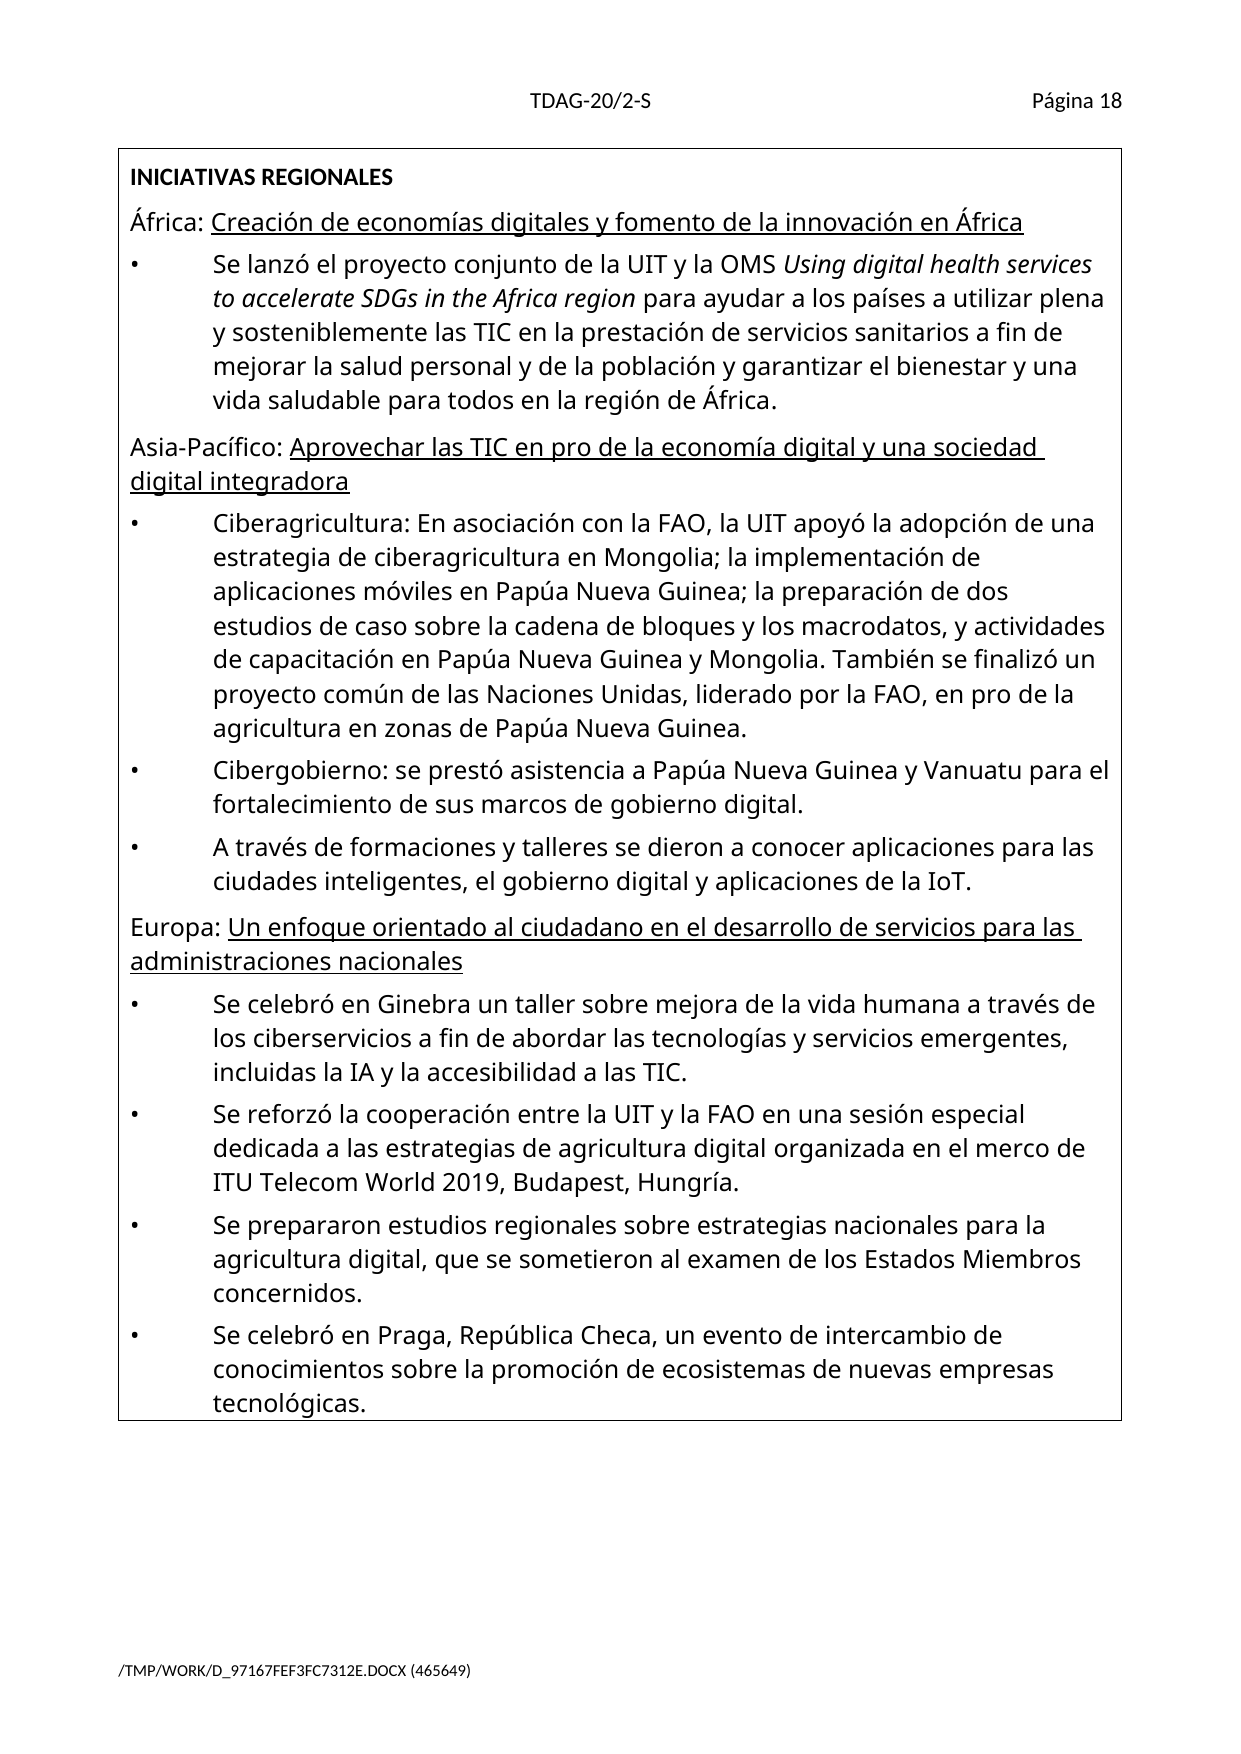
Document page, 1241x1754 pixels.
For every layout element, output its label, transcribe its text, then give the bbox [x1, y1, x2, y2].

table_header INICIATIVAS REGIONALES África: Creación de economías digitales y fomento de la innovación en África • Se lanzó el proyecto conjunto de la UIT y la OMS Using digital health services to accelerate SDGs in the Africa region para ayudar a los países a utilizar plena y sosteniblemente las TIC en la prestación de servicios sanitarios a fin de mejorar la salud personal y de la población y garantizar el bienestar y una vida saludable para todos en la región de África. Asia-Pacífico: Aprovechar las TIC en pro de la economía digital y una sociedad digital integradora • Ciberagricultura: En asociación con la FAO, la UIT apoyó la adopción de una estrategia de ciberagricultura en Mongolia; la implementación de aplicaciones móviles en Papúa Nueva Guinea; la preparación de dos estudios de caso sobre la cadena de bloques y los macrodatos, y actividades de capacitación en Papúa Nueva Guinea y Mongolia. También se finalizó un proyecto común de las Naciones Unidas, liderado por la FAO, en pro de la agricultura en zonas de Papúa Nueva Guinea. • Cibergobierno: se prestó asistencia a Papúa Nueva Guinea y Vanuatu para el fortalecimiento de sus marcos de gobierno digital. • A través de formaciones y talleres se dieron a conocer aplicaciones para las ciudades inteligentes, el gobierno digital y aplicaciones de la IoT. Europa: Un enfoque orientado al ciudadano en el desarrollo de servicios para las administraciones nacionales • Se celebró en Ginebra un taller sobre mejora de la vida humana a través de los ciberservicios a fin de abordar las tecnologías y servicios emergentes, incluidas la IA y la accesibilidad a las TIC. • Se reforzó la cooperación entre la UIT y la FAO en una sesión especial dedicada a las estrategias de agricultura digital organizada en el merco de ITU Telecom World 2019, Budapest, Hungría. • Se prepararon estudios regionales sobre estrategias nacionales para la agricultura digital, que se sometieron al examen de los Estados Miembros concernidos. • Se celebró en Praga, República Checa, un evento de intercambio de conocimientos sobre la promoción de ecosistemas de nuevas empresas tecnológicas. [119, 149, 1121, 1420]
